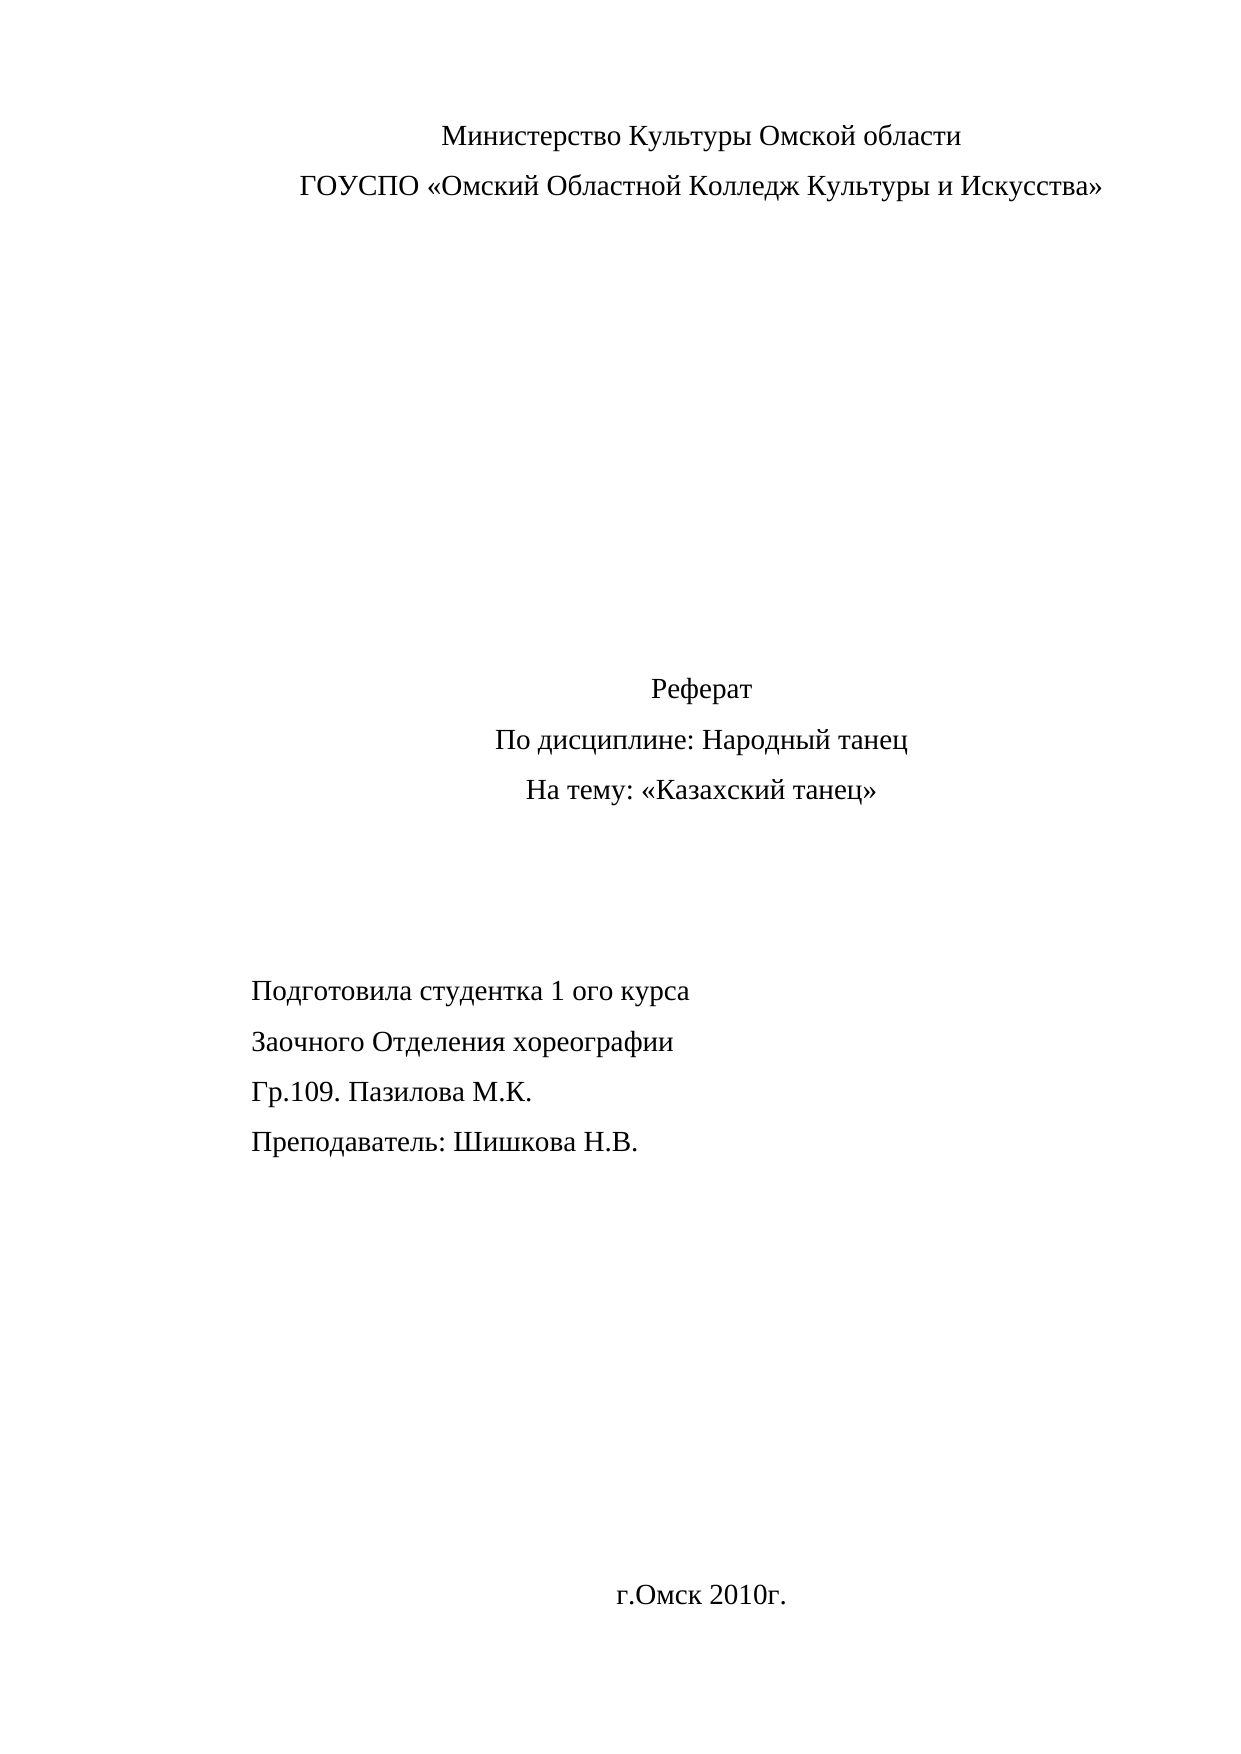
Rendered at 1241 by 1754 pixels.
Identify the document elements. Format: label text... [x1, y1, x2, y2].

text Преподаватель: Шишкова Н.В. [177, 1124, 1152, 1158]
text На тему: «Казахский танец» [177, 772, 1152, 806]
text Заочного Отделения хореографии [177, 1024, 1152, 1057]
text Подготовила студентка 1 ого курса [177, 973, 1152, 1007]
text Реферат [177, 672, 1152, 705]
text Министерство Культуры Омской области [177, 118, 1152, 152]
text ГОУСПО «Омский Областной Колледж Культуры и Искусства» [177, 168, 1152, 202]
text По дисциплине: Народный танец [177, 722, 1152, 755]
text Гр.109. Пазилова М.К. [177, 1074, 1152, 1108]
text г.Омск 2010г. [177, 1577, 1152, 1611]
